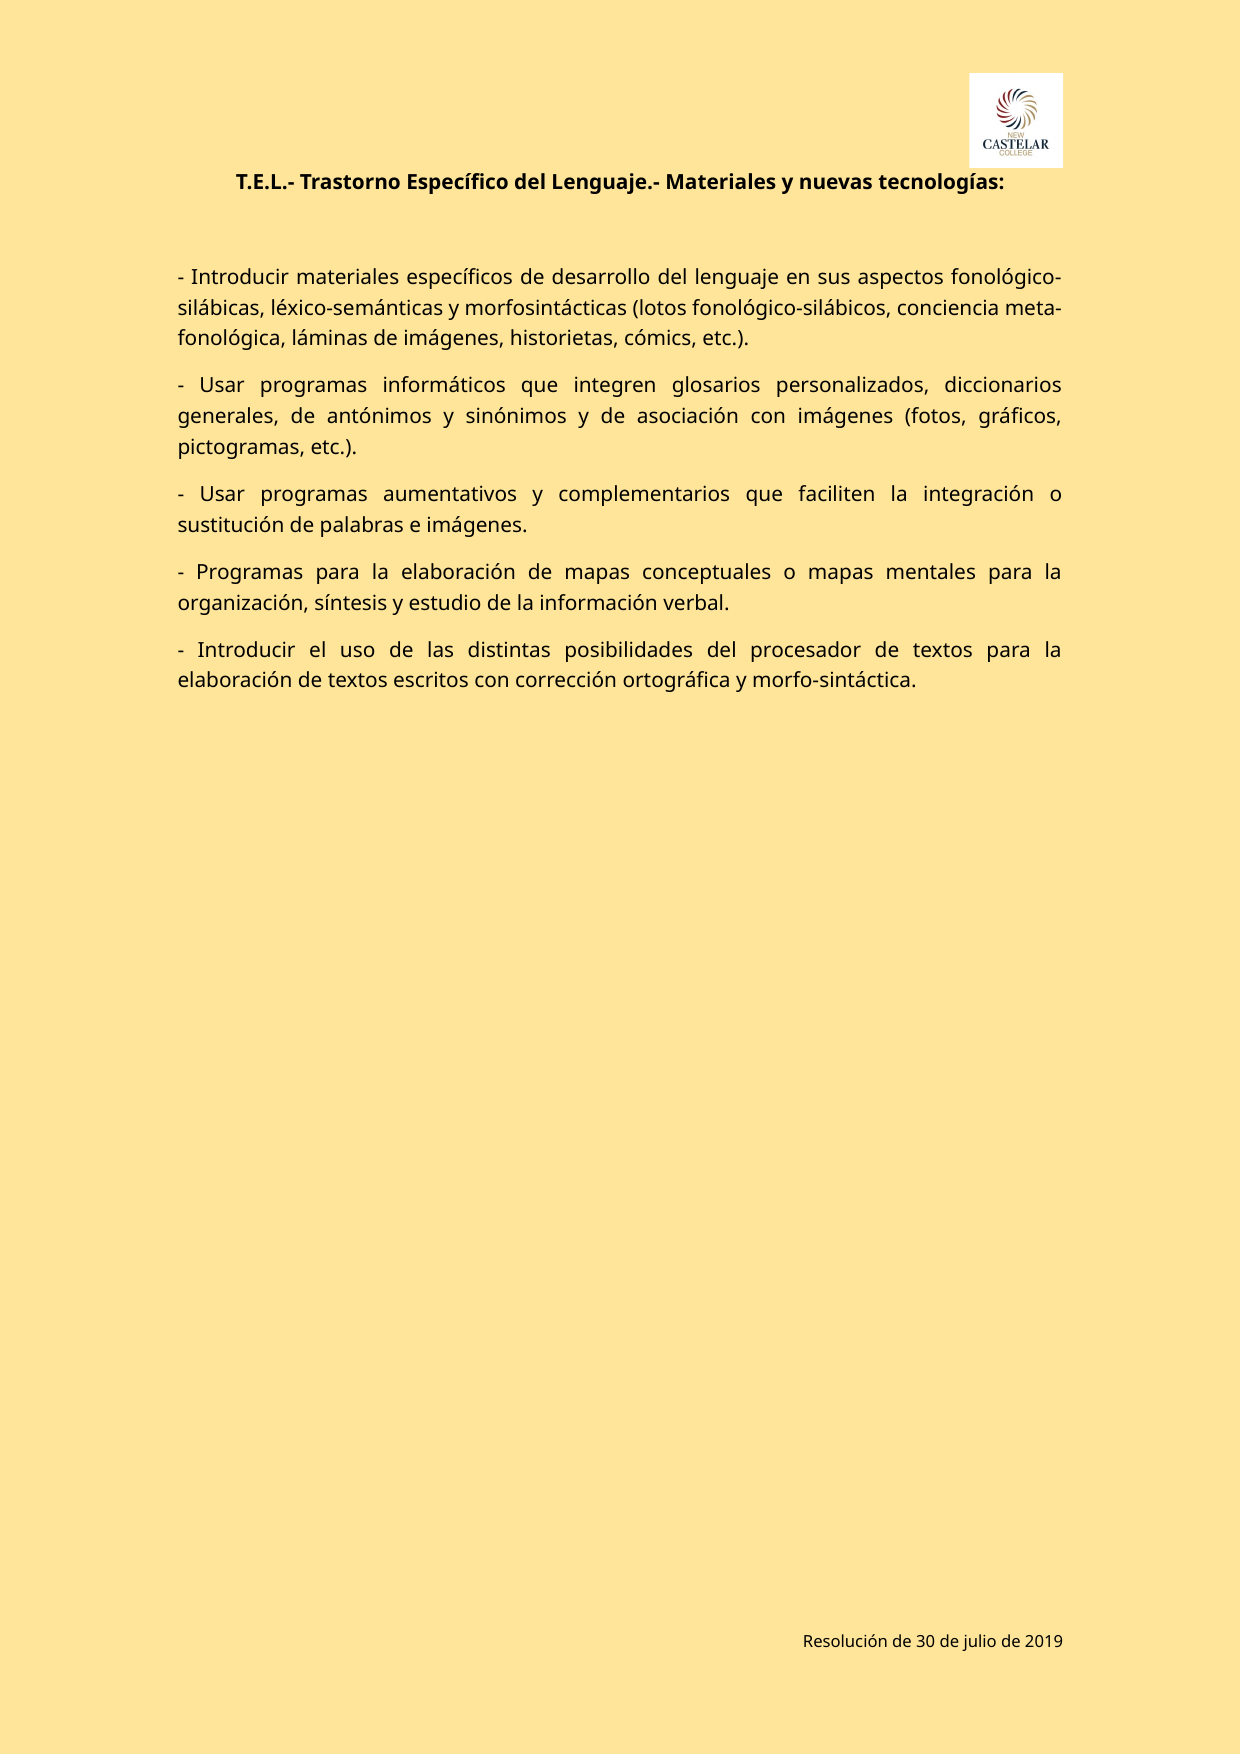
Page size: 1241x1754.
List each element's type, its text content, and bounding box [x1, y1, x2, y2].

text - Introducir materiales específicos de desarrollo del lenguaje en sus aspectos fonológico-silábicas, léxico-semánticas y morfosintácticas (lotos fonológico-silábicos, conciencia meta-fonológica, láminas de imágenes, historietas, cómics, etc.). [177, 262, 1063, 352]
text - Introducir el uso de las distintas posibilidades del procesador de textos para la elaboración de textos escritos con corrección ortográfica y morfo-sintáctica. [177, 635, 1063, 694]
picture [969, 73, 1064, 168]
text T.E.L.- Trastorno Específico del Lenguaje.- Materiales y nuevas tecnologías: [177, 167, 1063, 196]
text - Usar programas informáticos que integren glosarios personalizados, diccionarios generales, de antónimos y sinónimos y de asociación con imágenes (fotos, gráficos, pictogramas, etc.). [177, 371, 1063, 460]
text - Programas para la elaboración de mapas conceptuales o mapas mentales para la organización, síntesis y estudio de la información verbal. [177, 557, 1063, 616]
text - Usar programas aumentativos y complementarios que faciliten la integración o sustitución de palabras e imágenes. [177, 479, 1063, 538]
